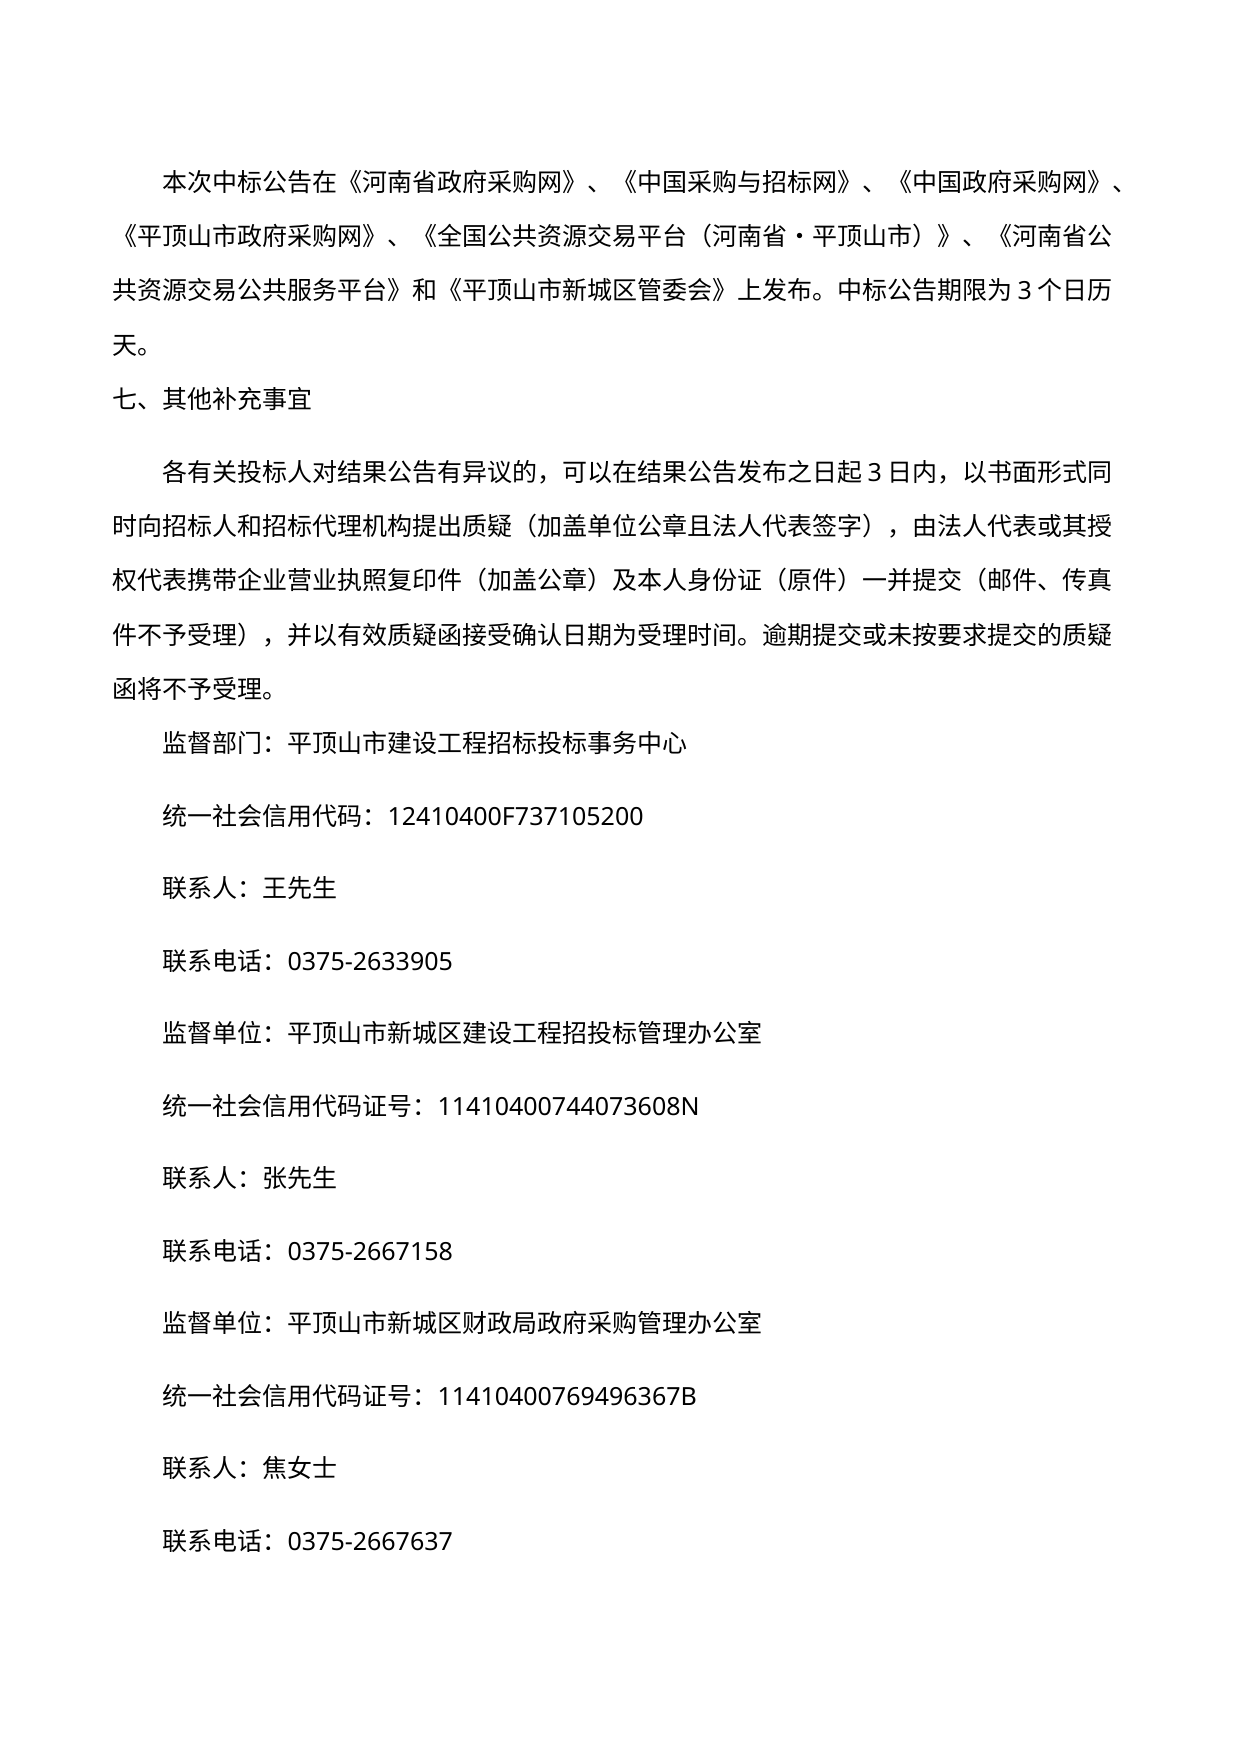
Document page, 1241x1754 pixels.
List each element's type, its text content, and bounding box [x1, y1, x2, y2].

text 统一社会信用代码：12410400F737105200 [112, 796, 1128, 833]
text 各有关投标人对结果公告有异议的，可以在结果公告发布之日起3日内，以书面形式同时向招标人和招标代理机构提出质疑（加盖单位公章且法人代表签字），由法人代表或其授权代表携带企业营业执照复印件（加盖公章）及本人身份证（原件）一并提交（邮件、传真件不予受理），并以有效质疑函接受确认日期为受理时间。逾期提交或未按要求提交的质疑函将不予受理。 [112, 452, 1128, 706]
text 统一社会信用代码证号：11410400744073608N [112, 1086, 1128, 1123]
text 联系人：张先生 [112, 1159, 1128, 1195]
text 联系人：王先生 [112, 869, 1128, 905]
text 统一社会信用代码证号：11410400769496367B [112, 1376, 1128, 1413]
text 监督单位：平顶山市新城区建设工程招投标管理办公室 [112, 1014, 1128, 1050]
text 联系电话：0375-2667637 [112, 1521, 1128, 1558]
text 七、其他补充事宜 [112, 379, 1128, 416]
text 监督部门：平顶山市建设工程招标投标事务中心 [112, 724, 1128, 760]
text 监督单位：平顶山市新城区财政局政府采购管理办公室 [112, 1304, 1128, 1340]
text 联系电话：0375-2633905 [112, 941, 1128, 978]
text 本次中标公告在《河南省政府采购网》、《中国采购与招标网》、《中国政府采购网》、《平顶山市政府采购网》、《全国公共资源交易平台（河南省•平顶山市）》、《河南省公共资源交易公共服务平台》和《平顶山市新城区管委会》上发布。中标公告期限为3个日历天。 [112, 162, 1128, 361]
text 联系电话：0375-2667158 [112, 1231, 1128, 1268]
text 联系人：焦女士 [112, 1449, 1128, 1485]
